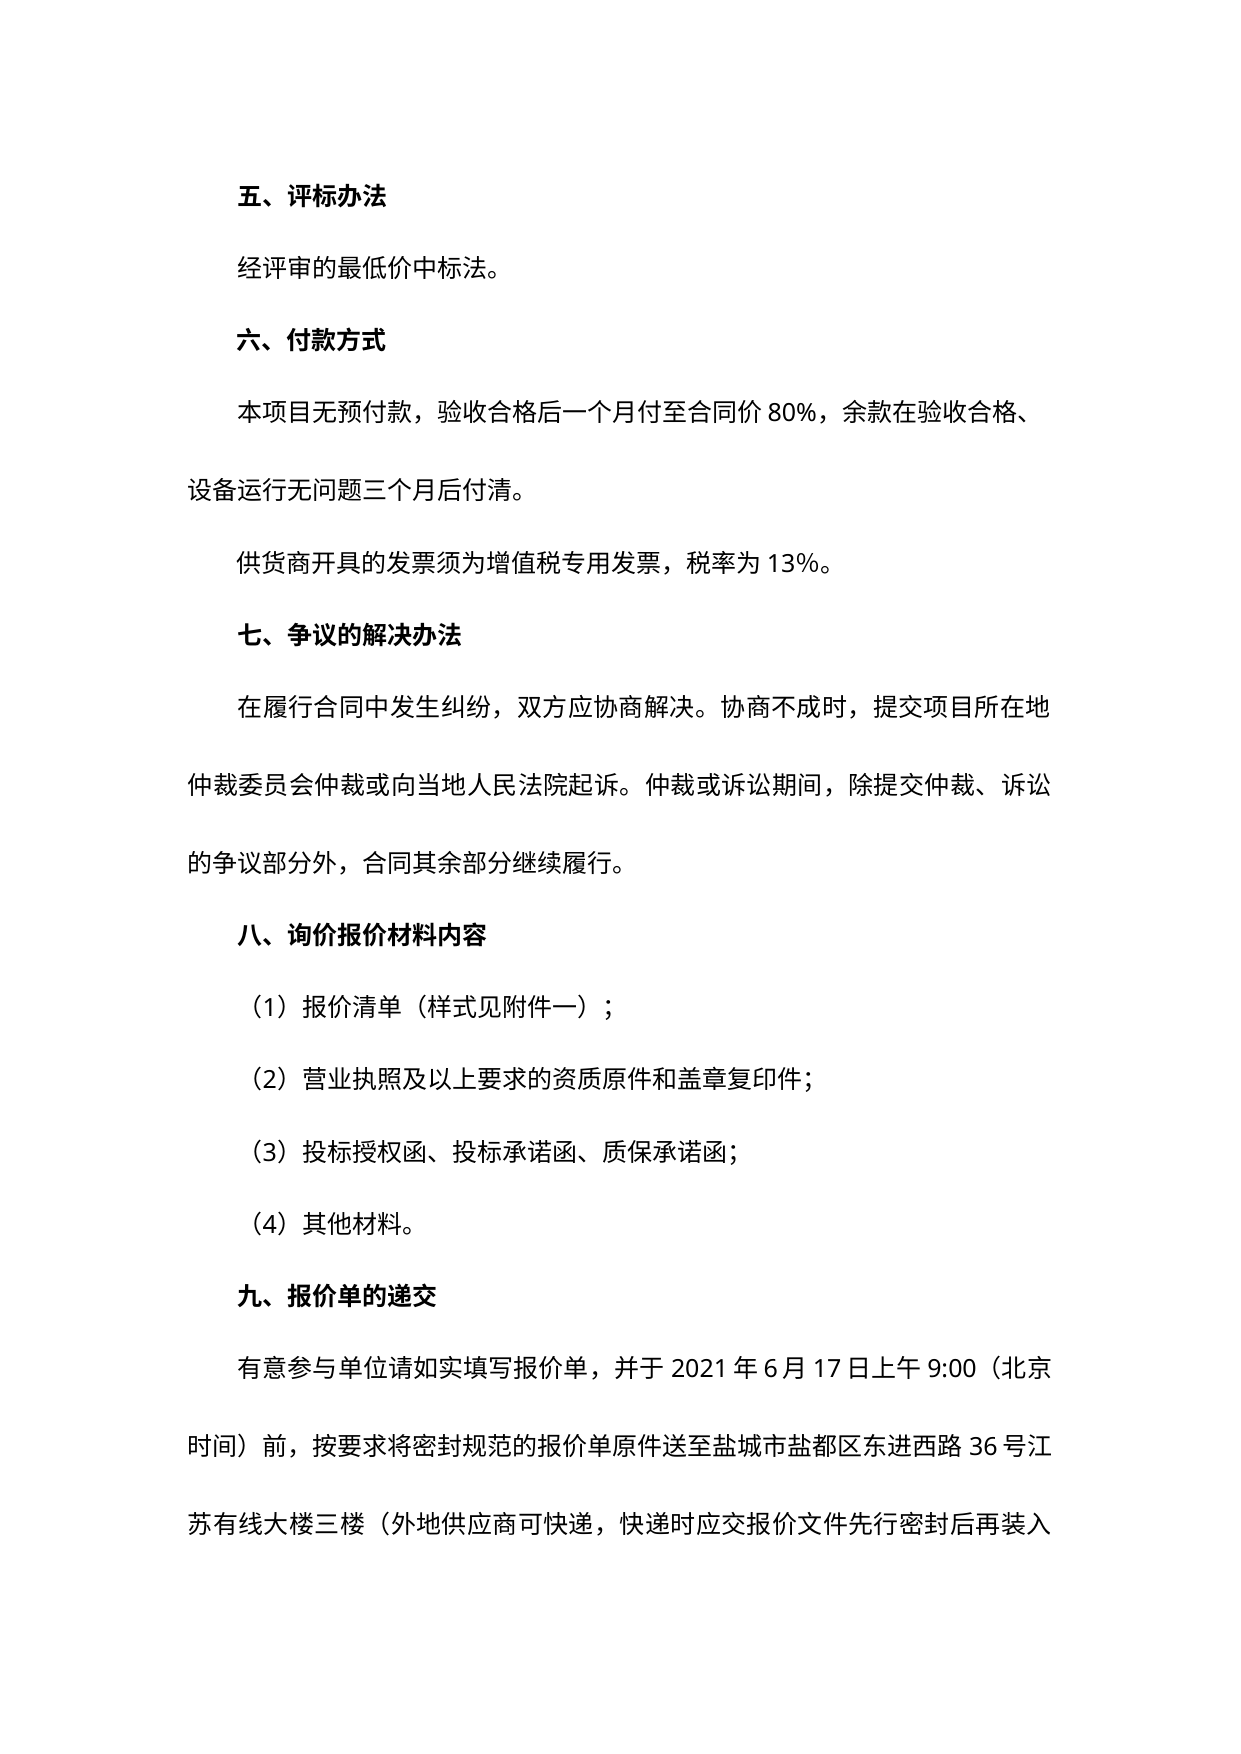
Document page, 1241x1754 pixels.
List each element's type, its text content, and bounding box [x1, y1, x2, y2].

text 在履行合同中发生纠纷，双方应协商解决。协商不成时，提交项目所在地仲裁委员会仲裁或向当地人民法院起诉。仲裁或诉讼期间，除提交仲裁、诉讼的争议部分外，合同其余部分继续履行。 [187, 673, 1053, 894]
text （1）报价清单（样式见附件一）； [187, 973, 1053, 1038]
text 八、询价报价材料内容 [187, 901, 1053, 966]
text 九、报价单的递交 [187, 1262, 1053, 1327]
text 本项目无预付款，验收合格后一个月付至合同价80%，余款在验收合格、设备运行无问题三个月后付清。 [187, 378, 1053, 521]
text 五、评标办法 [187, 162, 1053, 227]
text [187, 1334, 1053, 1555]
text 七、争议的解决办法 [187, 601, 1053, 666]
text 六、付款方式 [187, 306, 1053, 371]
text 供货商开具的发票须为增值税专用发票，税率为13％。 [187, 529, 1053, 594]
text （3）投标授权函、投标承诺函、质保承诺函； [187, 1118, 1053, 1183]
text 经评审的最低价中标法。 [187, 234, 1053, 299]
text （2）营业执照及以上要求的资质原件和盖章复印件； [187, 1045, 1053, 1110]
text （4）其他材料。 [187, 1190, 1053, 1255]
